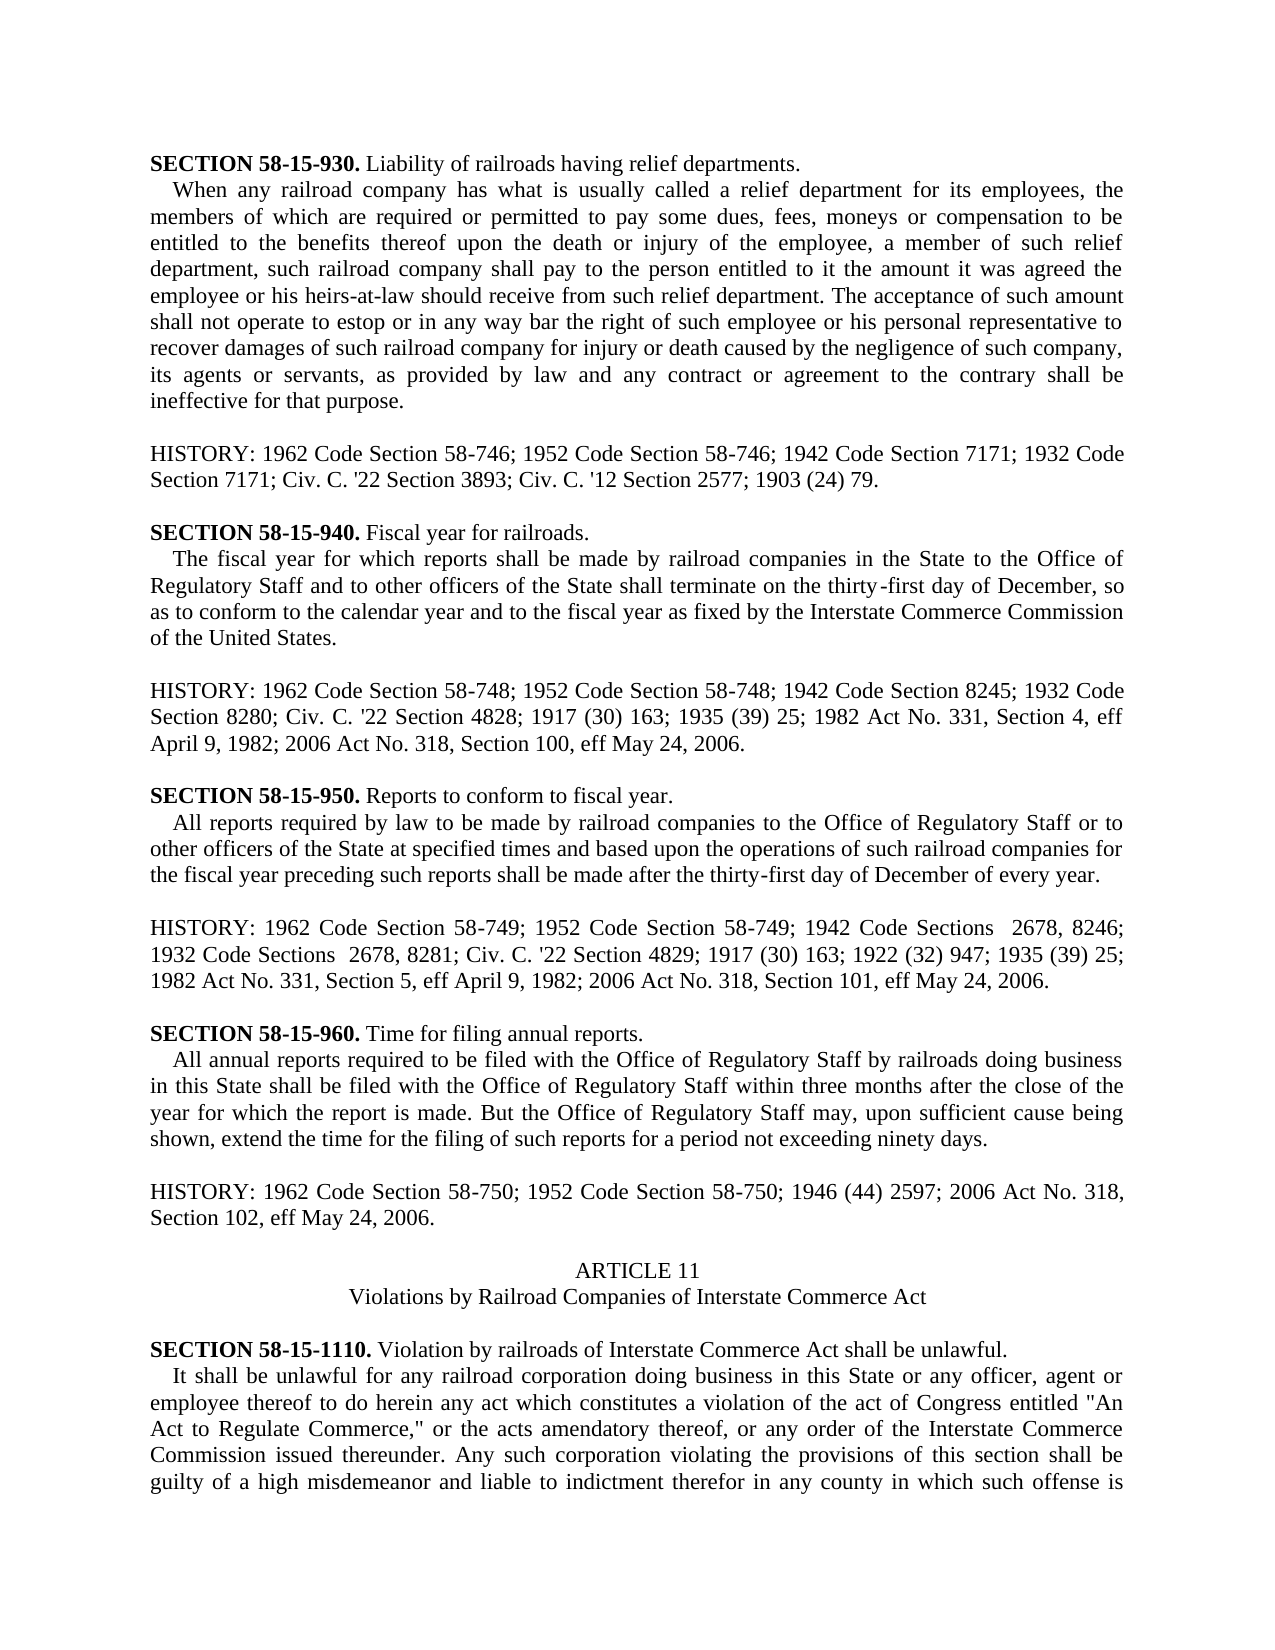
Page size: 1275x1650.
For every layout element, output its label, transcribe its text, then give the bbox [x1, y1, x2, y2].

text SECTION 58-15-1110. Violation by railroads of Interstate Commerce Act shall be unlawful. [150, 1336, 1125, 1362]
text HISTORY: 1962 Code Section 58-746; 1952 Code Section 58-746; 1942 Code Section 7171; 1932 Code Section 7171; Civ. C. '22 Section 3893; Civ. C. '12 Section 2577; 1903 (24) 79. [150, 440, 1125, 493]
text HISTORY: 1962 Code Section 58-750; 1952 Code Section 58-750; 1946 (44) 2597; 2006 Act No. 318, Section 102, eff May 24, 2006. [150, 1178, 1125, 1231]
text SECTION 58-15-950. Reports to conform to fiscal year. [150, 782, 1125, 809]
text When any railroad company has what is usually called a relief department for its employees, the members of which are required or permitted to pay some dues, fees, moneys or compensation to be entitled to the benefits thereof upon the death or injury of the employee, a member of such relief department, such railroad company shall pay to the person entitled to it the amount it was agreed the employee or his heirs-at-law should receive from such relief department. The acceptance of such amount shall not operate to estop or in any way bar the right of such employee or his personal representative to recover damages of such railroad company for injury or death caused by the negligence of such company, its agents or servants, as provided by law and any contract or agreement to the contrary shall be ineffective for that purpose. [150, 176, 1125, 413]
text SECTION 58-15-940. Fiscal year for railroads. [150, 519, 1125, 545]
text Violations by Railroad Companies of Interstate Commerce Act [150, 1283, 1125, 1309]
text SECTION 58-15-930. Liability of railroads having relief departments. [150, 150, 1125, 176]
text The fiscal year for which reports shall be made by railroad companies in the State to the Office of Regulatory Staff and to other officers of the State shall terminate on the thirty-first day of December, so as to conform to the calendar year and to the fiscal year as fixed by the Interstate Commerce Commission of the United States. [150, 545, 1125, 651]
text ARTICLE 11 [150, 1257, 1125, 1283]
text All reports required by law to be made by railroad companies to the Office of Regulatory Staff or to other officers of the State at specified times and based upon the operations of such railroad companies for the fiscal year preceding such reports shall be made after the thirty-first day of December of every year. [150, 809, 1125, 888]
text SECTION 58-15-960. Time for filing annual reports. [150, 1020, 1125, 1046]
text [150, 1362, 1125, 1494]
text HISTORY: 1962 Code Section 58-749; 1952 Code Section 58-749; 1942 Code Sections 2678, 8246; 1932 Code Sections 2678, 8281; Civ. C. '22 Section 4829; 1917 (30) 163; 1922 (32) 947; 1935 (39) 25; 1982 Act No. 331, Section 5, eff April 9, 1982; 2006 Act No. 318, Section 101, eff May 24, 2006. [150, 914, 1125, 993]
text All annual reports required to be filed with the Office of Regulatory Staff by railroads doing business in this State shall be filed with the Office of Regulatory Staff within three months after the close of the year for which the report is made. But the Office of Regulatory Staff may, upon sufficient cause being shown, extend the time for the filing of such reports for a period not exceeding ninety days. [150, 1046, 1125, 1151]
text HISTORY: 1962 Code Section 58-748; 1952 Code Section 58-748; 1942 Code Section 8245; 1932 Code Section 8280; Civ. C. '22 Section 4828; 1917 (30) 163; 1935 (39) 25; 1982 Act No. 331, Section 4, eff April 9, 1982; 2006 Act No. 318, Section 100, eff May 24, 2006. [150, 677, 1125, 756]
